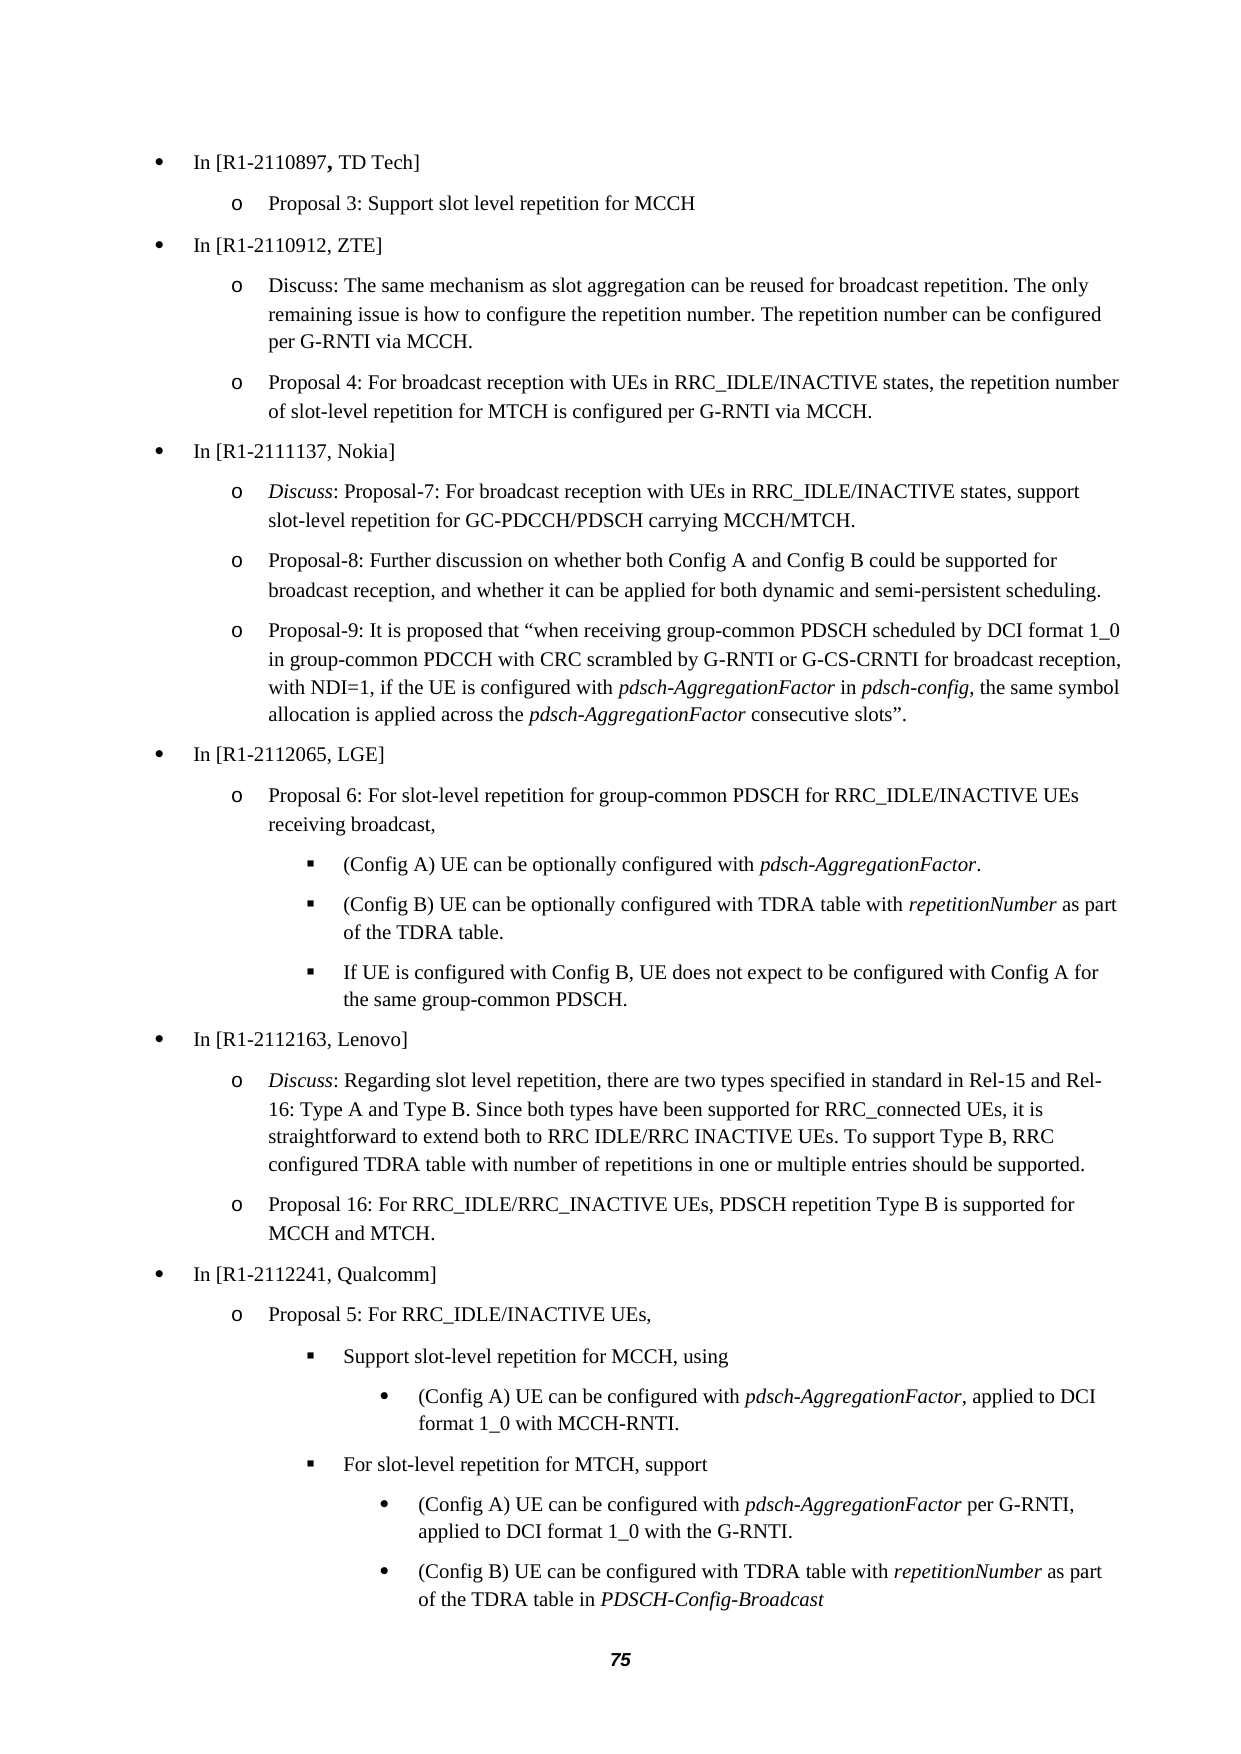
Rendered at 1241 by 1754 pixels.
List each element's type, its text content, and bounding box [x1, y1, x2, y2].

list In [R1-2112065, LGE] [156, 742, 1122, 766]
list (Config A) UE can be optionally configured with pdsch-AggregationFactor. [306, 852, 1122, 876]
list If UE is configured with Config B, UE does not expect to be configured with Config A for the same group-common PDSCH. [306, 960, 1122, 1011]
list (Config B) UE can be optionally configured with TDRA table with repetitionNumber as part of the TDRA table. [306, 892, 1122, 944]
list Proposal 5: For RRC_IDLE/INACTIVE UEs, [231, 1302, 1122, 1327]
list In [R1-2112163, Lenovo] [156, 1027, 1122, 1051]
list Discuss: Proposal-7: For broadcast reception with UEs in RRC_IDLE/INACTIVE states, support slot-level repetition for GC-PDCCH/PDSCH carrying MCCH/MTCH. [231, 479, 1122, 532]
list For slot-level repetition for MTCH, support [306, 1451, 1122, 1476]
list (Config A) UE can be configured with pdsch-AggregationFactor, applied to DCI format 1_0 with MCCH-RNTI. [381, 1384, 1122, 1435]
list Proposal 3: Support slot level repetition for MCCH [231, 190, 1122, 216]
list In [R1-2111137, Nokia] [156, 439, 1122, 463]
list Proposal 4: For broadcast reception with UEs in RRC_IDLE/INACTIVE states, the repetition number of slot-level repetition for MTCH is configured per G-RNTI via MCCH. [231, 369, 1122, 423]
list Proposal 6: For slot-level repetition for group-common PDSCH for RRC_IDLE/INACTIVE UEs receiving broadcast, [231, 782, 1122, 836]
list Discuss: Regarding slot level repetition, there are two types specified in standard in Rel-15 and Rel-16: Type A and Type B. Since both types have been supported for RRC_connected UEs, it is straightforward to extend both to RRC IDLE/RRC INACTIVE UEs. To support Type B, RRC configured TDRA table with number of repetitions in one or multiple entries should be supported. [231, 1067, 1122, 1176]
list Discuss: The same mechanism as slot aggregation can be reused for broadcast repetition. The only remaining issue is how to configure the repetition number. The repetition number can be configured per G-RNTI via MCCH. [231, 273, 1122, 353]
list In [R1-2110912, ZTE] [156, 232, 1122, 257]
list Proposal 16: For RRC_IDLE/RRC_INACTIVE UEs, PDSCH repetition Type B is supported for MCCH and MTCH. [231, 1192, 1122, 1245]
list Support slot-level repetition for MCCH, using [306, 1344, 1122, 1368]
list In [R1-2112241, Qualcomm] [156, 1261, 1122, 1286]
list Proposal-9: It is proposed that “when receiving group-common PDSCH scheduled by DCI format 1_0 in group-common PDCCH with CRC scrambled by G-RNTI or G-CS-CRNTI for broadcast reception, with NDI=1, if the UE is configured with pdsch-AggregationFactor in pdsch-config, the same symbol allocation is applied across the pdsch-AggregationFactor consecutive slots”. [231, 618, 1122, 726]
list (Config A) UE can be configured with pdsch-AggregationFactor per G-RNTI, applied to DCI format 1_0 with the G-RNTI. [381, 1492, 1122, 1543]
list (Config B) UE can be configured with TDRA table with repetitionNumber as part of the TDRA table in PDSCH-Config-Broadcast [381, 1559, 1122, 1611]
list In [R1-2110897, TD Tech] [156, 148, 1122, 174]
list Proposal-8: Further discussion on whether both Config A and Config B could be supported for broadcast reception, and whether it can be applied for both dynamic and semi-persistent scheduling. [231, 548, 1122, 602]
